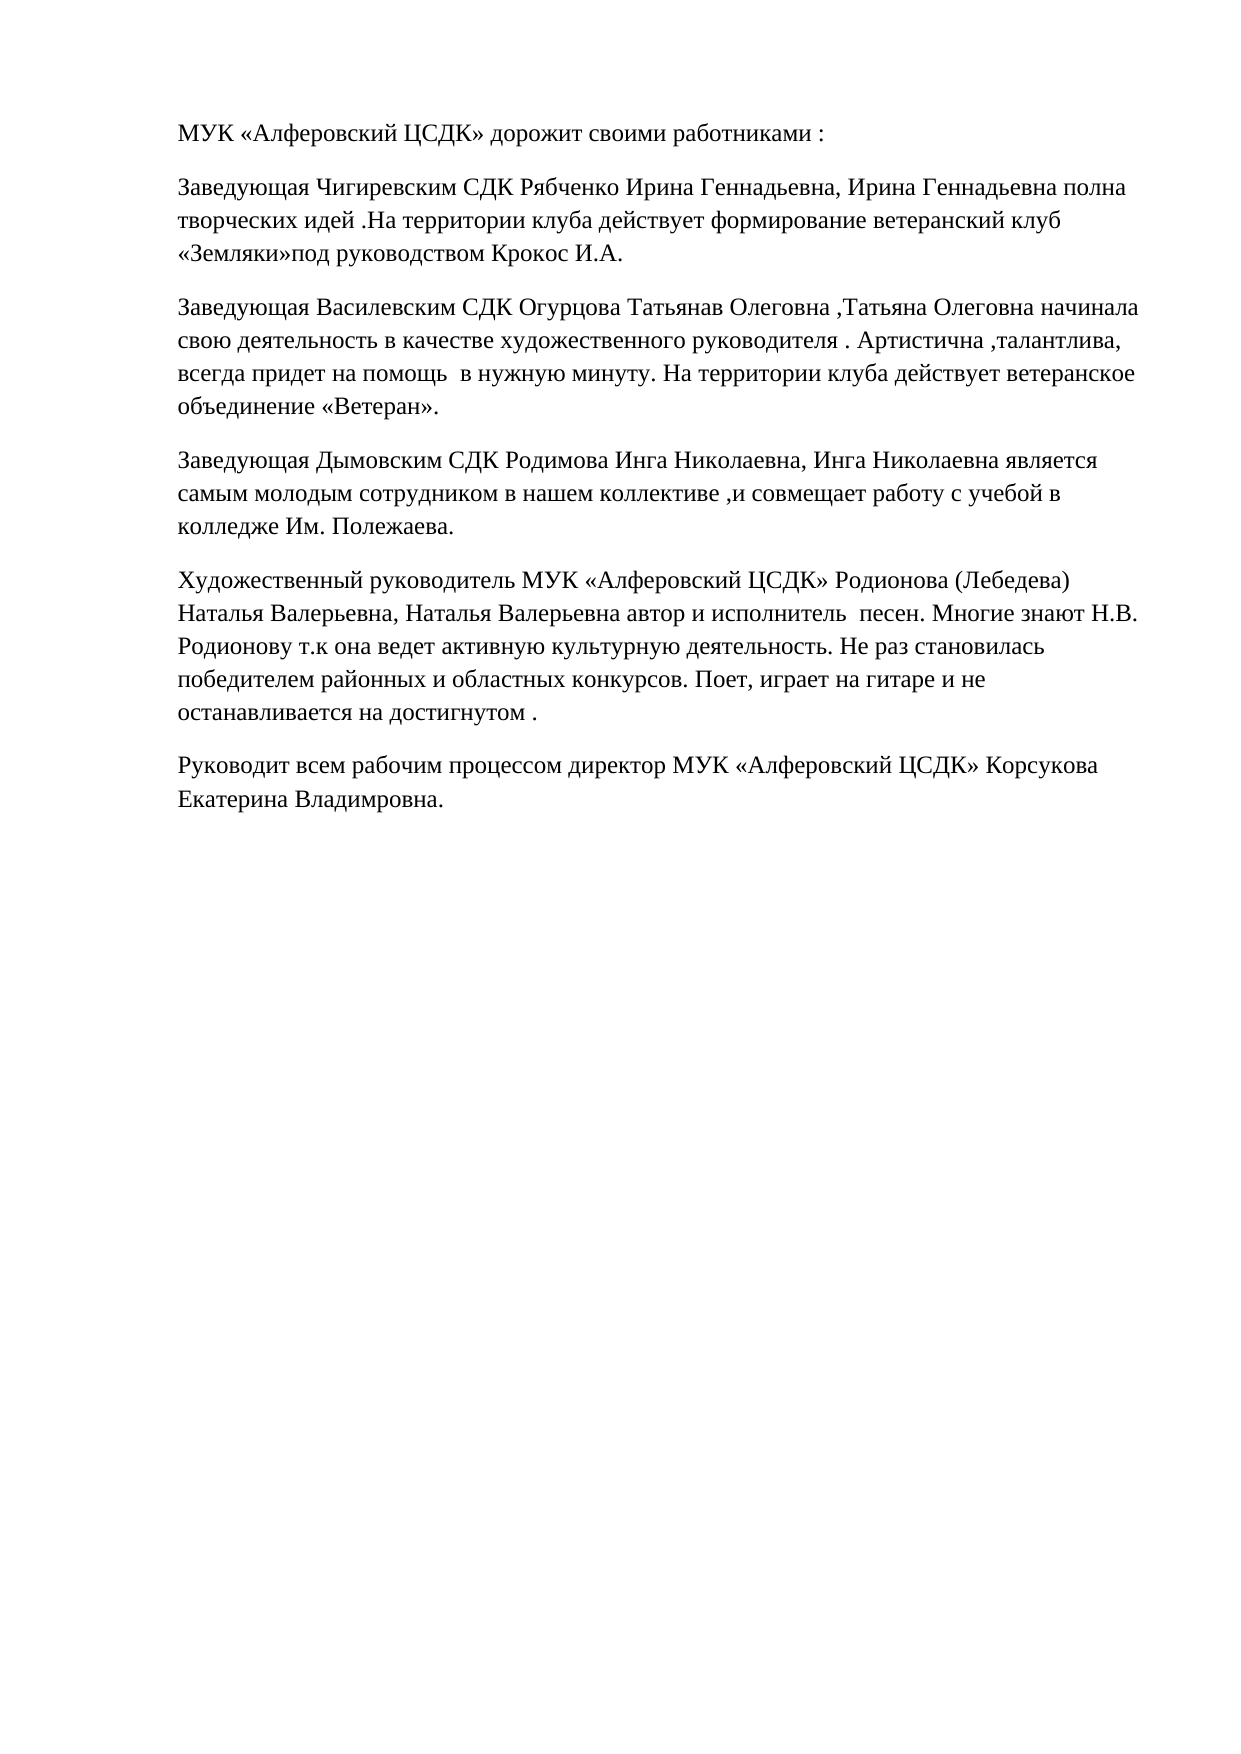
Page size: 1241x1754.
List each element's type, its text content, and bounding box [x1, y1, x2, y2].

text Руководит всем рабочим процессом директор МУК «Алферовский ЦСДК» Корсукова Екатерина Владимровна. [177, 751, 1152, 812]
text Заведующая Василевским СДК Огурцова Татьянав Олеговна ,Татьяна Олеговна начинала свою деятельность в качестве художественного руководителя . Артистична ,талантлива, всегда придет на помощь в нужную минуту. На территории клуба действует ветеранское объединение «Ветеран». [177, 292, 1152, 420]
text Заведующая Чигиревским СДК Рябченко Ирина Геннадьевна, Ирина Геннадьевна полна творческих идей .На территории клуба действует формирование ветеранский клуб «Земляки»под руководством Крокос И.А. [177, 172, 1152, 267]
text МУК «Алферовский ЦСДК» дорожит своими работниками : [177, 118, 1152, 147]
text Художественный руководитель МУК «Алферовский ЦСДК» Родионова (Лебедева) Наталья Валерьевна, Наталья Валерьевна автор и исполнитель песен. Многие знают Н.В. Родионову т.к она ведет активную культурную деятельность. Не раз становилась победителем районных и областных конкурсов. Поет, играет на гитаре и не останавливается на достигнутом . [177, 565, 1152, 726]
text Заведующая Дымовским СДК Родимова Инга Николаевна, Инга Николаевна является самым молодым сотрудником в нашем коллективе ,и совмещает работу с учебой в колледже Им. Полежаева. [177, 445, 1152, 539]
